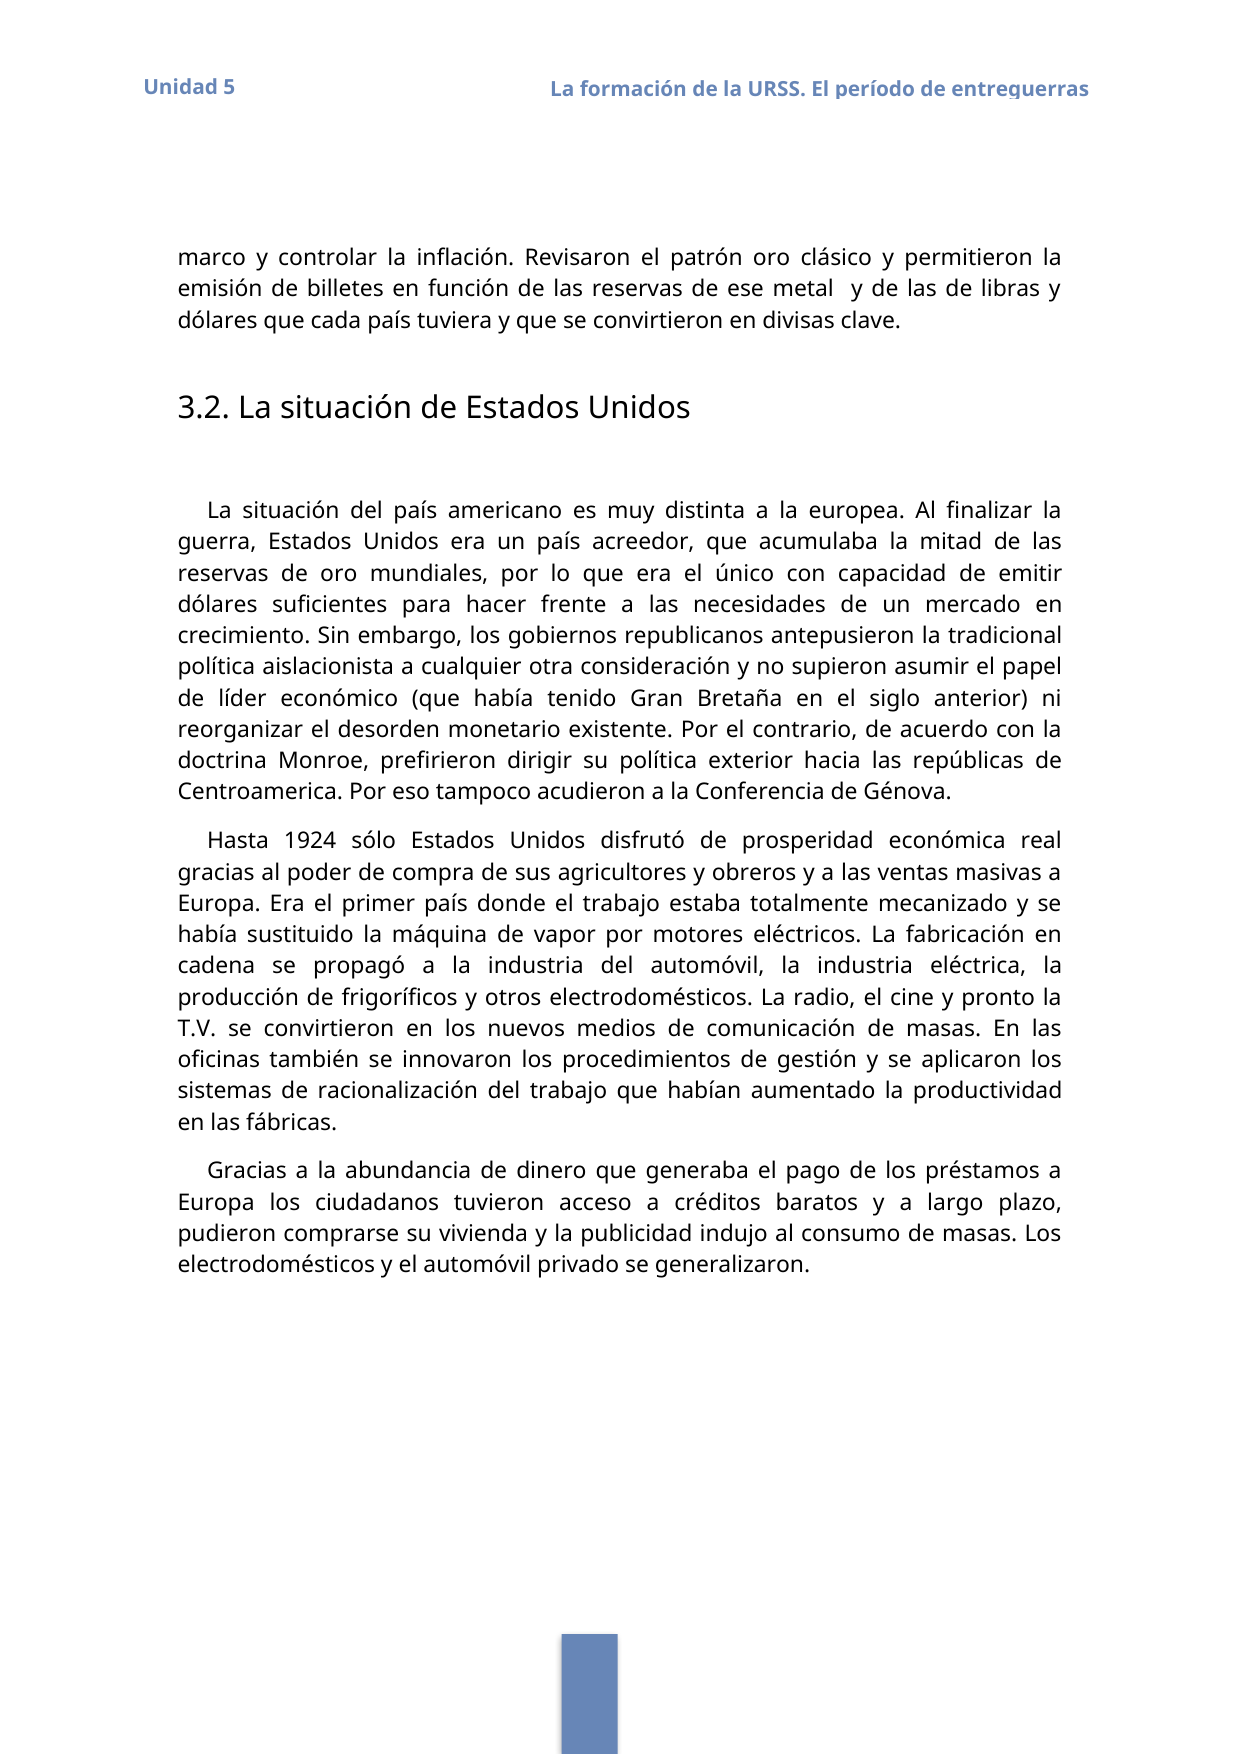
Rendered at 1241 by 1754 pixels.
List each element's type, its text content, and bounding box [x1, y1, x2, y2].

text Hasta 1924 sólo Estados Unidos disfrutó de prosperidad económica real gracias al poder de compra de sus agricultores y obreros y a las ventas masivas a Europa. Era el primer país donde el trabajo estaba totalmente mecanizado y se había sustituido la máquina de vapor por motores eléctricos. La fabricación en cadena se propagó a la industria del automóvil, la industria eléctrica, la producción de frigoríficos y otros electrodomésticos. La radio, el cine y pronto la T.V. se convirtieron en los nuevos medios de comunicación de masas. En las oficinas también se innovaron los procedimientos de gestión y se aplicaron los sistemas de racionalización del trabajo que habían aumentado la productividad en las fábricas. [177, 824, 1063, 1137]
text La situación del país americano es muy distinta a la europea. Al finalizar la guerra, Estados Unidos era un país acreedor, que acumulaba la mitad de las reservas de oro mundiales, por lo que era el único con capacidad de emitir dólares suficientes para hacer frente a las necesidades de un mercado en crecimiento. Sin embargo, los gobiernos republicanos antepusieron la tradicional política aislacionista a cualquier otra consideración y no supieron asumir el papel de líder económico (que había tenido Gran Bretaña en el siglo anterior) ni reorganizar el desorden monetario existente. Por el contrario, de acuerdo con la doctrina Monroe, prefirieron dirigir su política exterior hacia las repúblicas de Centroamerica. Por eso tampoco acudieron a la Conferencia de Génova. [177, 494, 1063, 807]
text 3.2. La situación de Estados Unidos [177, 385, 1063, 427]
text Gracias a la abundancia de dinero que generaba el pago de los préstamos a Europa los ciudadanos tuvieron acceso a créditos baratos y a largo plazo, pudieron comprarse su vivienda y la publicidad indujo al consumo de masas. Los electrodomésticos y el automóvil privado se generalizaron. [177, 1154, 1063, 1279]
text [177, 241, 1063, 335]
